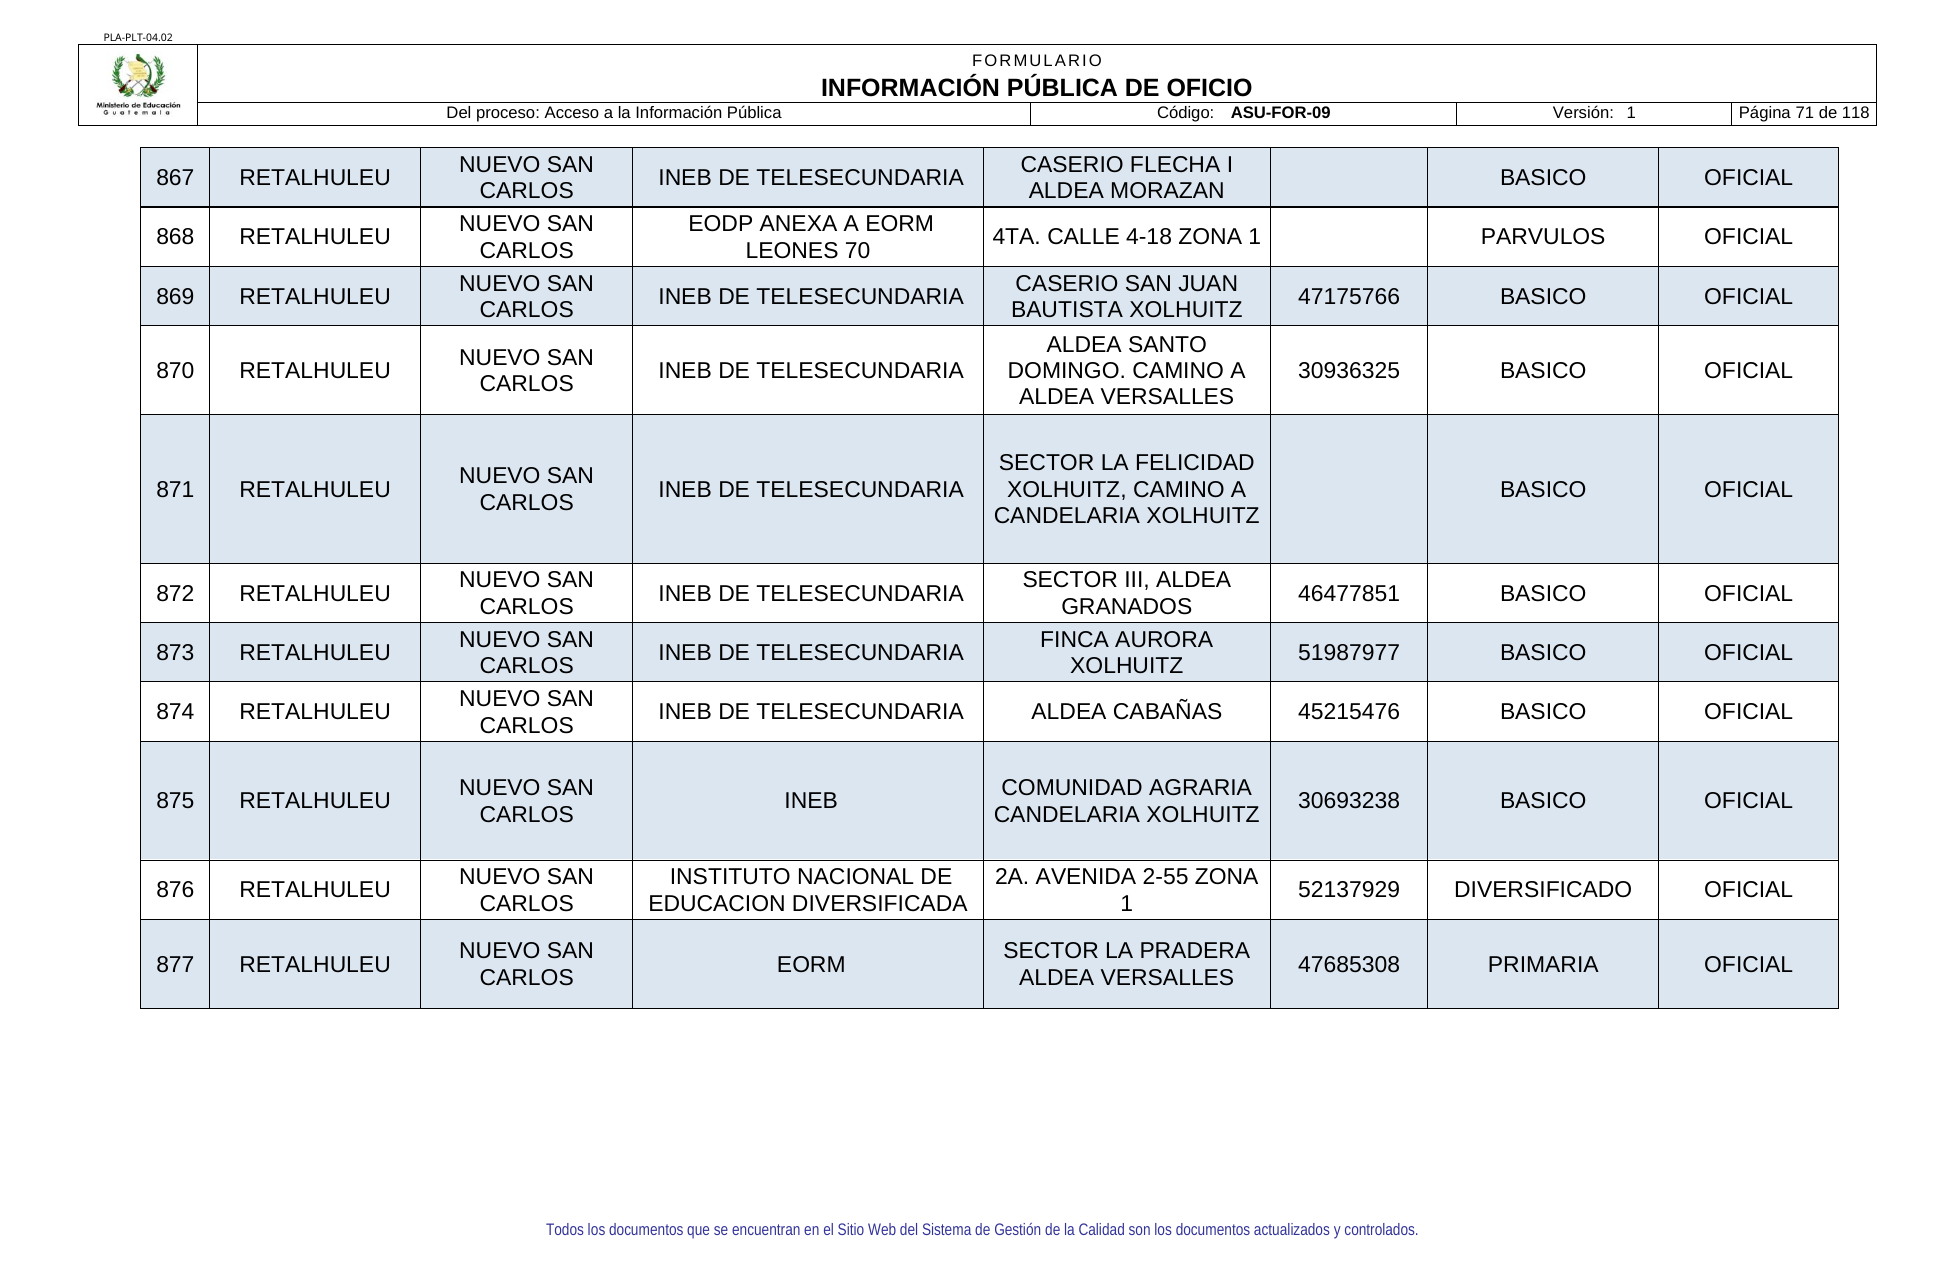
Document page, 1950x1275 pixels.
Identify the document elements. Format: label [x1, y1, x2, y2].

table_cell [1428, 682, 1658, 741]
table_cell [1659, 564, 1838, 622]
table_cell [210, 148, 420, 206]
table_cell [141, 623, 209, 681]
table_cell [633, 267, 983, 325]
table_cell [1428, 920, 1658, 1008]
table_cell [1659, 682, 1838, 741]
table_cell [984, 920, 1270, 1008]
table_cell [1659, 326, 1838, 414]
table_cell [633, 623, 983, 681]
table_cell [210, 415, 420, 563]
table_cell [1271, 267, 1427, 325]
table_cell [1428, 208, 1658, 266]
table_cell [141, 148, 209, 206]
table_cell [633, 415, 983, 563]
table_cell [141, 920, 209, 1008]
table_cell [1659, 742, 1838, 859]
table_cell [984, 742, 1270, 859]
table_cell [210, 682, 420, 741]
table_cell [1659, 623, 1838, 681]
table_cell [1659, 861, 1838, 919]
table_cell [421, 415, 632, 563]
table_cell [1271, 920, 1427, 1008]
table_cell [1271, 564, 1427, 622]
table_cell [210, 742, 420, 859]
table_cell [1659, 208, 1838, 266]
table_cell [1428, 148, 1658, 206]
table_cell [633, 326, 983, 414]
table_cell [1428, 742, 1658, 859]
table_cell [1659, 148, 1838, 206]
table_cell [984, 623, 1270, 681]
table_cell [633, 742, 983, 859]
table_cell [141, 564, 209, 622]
picture [95, 51, 181, 117]
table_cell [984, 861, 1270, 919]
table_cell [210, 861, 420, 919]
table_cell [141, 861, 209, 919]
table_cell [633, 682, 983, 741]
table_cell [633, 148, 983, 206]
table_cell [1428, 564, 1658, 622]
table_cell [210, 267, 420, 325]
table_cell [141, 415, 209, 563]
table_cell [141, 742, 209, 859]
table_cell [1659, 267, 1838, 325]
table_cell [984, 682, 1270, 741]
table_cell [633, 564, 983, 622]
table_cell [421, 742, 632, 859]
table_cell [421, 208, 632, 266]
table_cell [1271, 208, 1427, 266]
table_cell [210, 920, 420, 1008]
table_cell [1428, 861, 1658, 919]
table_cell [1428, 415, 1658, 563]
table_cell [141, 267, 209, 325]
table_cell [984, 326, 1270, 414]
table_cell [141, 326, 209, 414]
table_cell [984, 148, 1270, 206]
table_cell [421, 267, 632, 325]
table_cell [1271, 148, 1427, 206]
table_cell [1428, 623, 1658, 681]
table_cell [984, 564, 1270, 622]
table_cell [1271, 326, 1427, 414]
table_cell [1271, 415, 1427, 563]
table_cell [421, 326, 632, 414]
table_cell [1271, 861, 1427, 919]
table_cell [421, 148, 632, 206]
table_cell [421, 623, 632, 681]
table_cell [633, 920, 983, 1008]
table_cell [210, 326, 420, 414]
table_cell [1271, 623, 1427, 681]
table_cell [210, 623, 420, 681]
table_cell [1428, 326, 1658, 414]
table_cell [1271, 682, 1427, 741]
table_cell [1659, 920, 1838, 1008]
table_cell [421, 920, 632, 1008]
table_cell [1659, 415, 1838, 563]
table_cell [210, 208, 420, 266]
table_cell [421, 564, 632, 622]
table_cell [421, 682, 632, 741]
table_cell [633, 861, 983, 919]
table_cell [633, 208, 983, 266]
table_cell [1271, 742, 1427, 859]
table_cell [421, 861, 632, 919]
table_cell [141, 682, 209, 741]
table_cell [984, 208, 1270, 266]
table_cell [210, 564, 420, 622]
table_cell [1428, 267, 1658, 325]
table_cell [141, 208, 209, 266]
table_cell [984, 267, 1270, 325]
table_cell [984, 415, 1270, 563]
